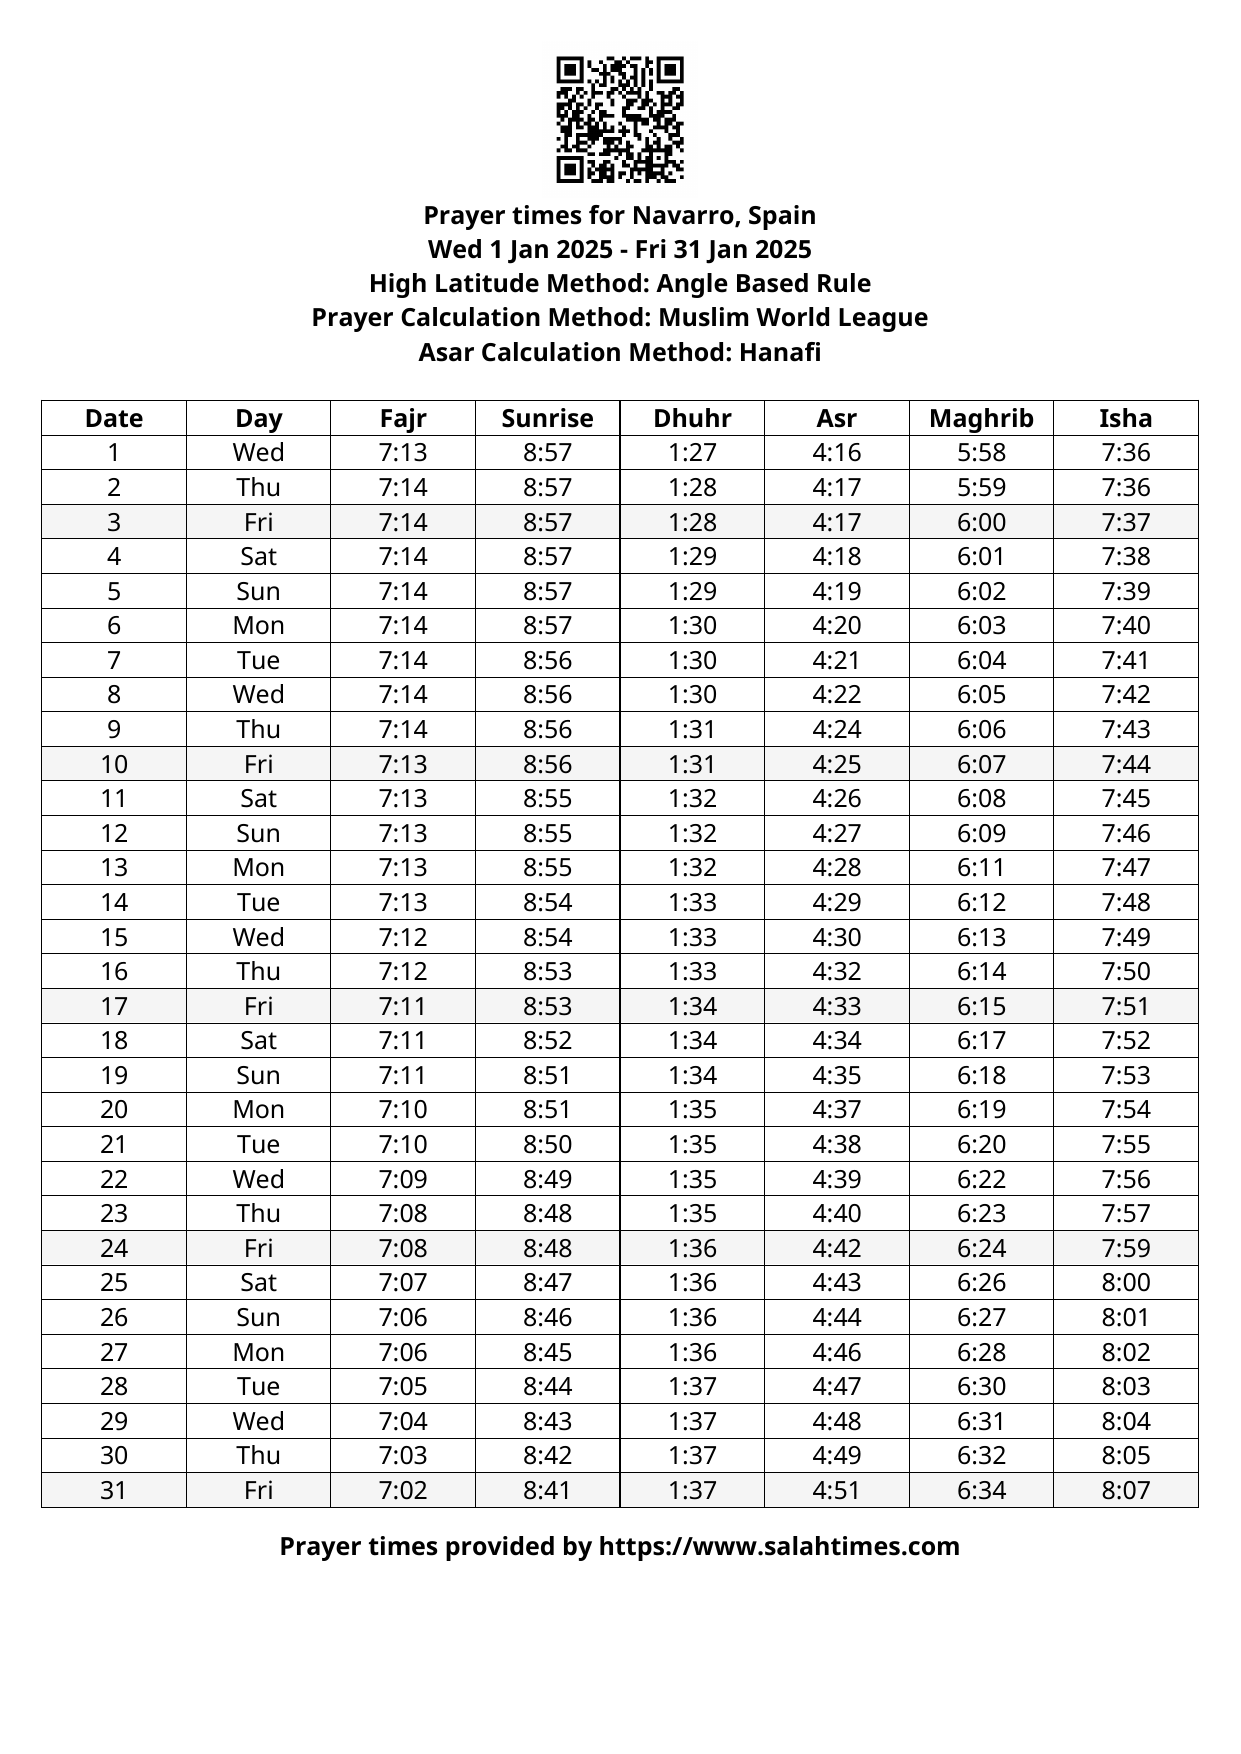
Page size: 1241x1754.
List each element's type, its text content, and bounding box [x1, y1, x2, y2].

table_cell 7:56 [1054, 1162, 1198, 1195]
table_cell 7:05 [331, 1369, 475, 1403]
table_cell 8:56 [476, 678, 619, 711]
table_cell 1:30 [621, 678, 764, 711]
table_cell 6:19 [910, 1093, 1053, 1126]
table_cell 6:08 [910, 781, 1053, 815]
table_cell 4:16 [765, 436, 909, 469]
table_cell 1:28 [621, 470, 764, 504]
table_cell 7:14 [331, 539, 475, 573]
table_cell 1:37 [621, 1369, 764, 1403]
table_cell 7:40 [1054, 609, 1198, 642]
table_cell Sun [187, 816, 330, 849]
table_cell 14 [42, 885, 186, 919]
table_cell 4:47 [765, 1369, 909, 1403]
table_cell 23 [42, 1196, 186, 1230]
table_cell 7:39 [1054, 574, 1198, 607]
table_cell 7:14 [331, 643, 475, 677]
table_cell 13 [42, 851, 186, 884]
table_cell 7:52 [1054, 1024, 1198, 1057]
table_cell 7:43 [1054, 712, 1198, 746]
table_cell 8:04 [1054, 1404, 1198, 1437]
text Prayer times provided by https://www.salahtimes.com [42, 1528, 1198, 1563]
table_cell 7:13 [331, 885, 475, 919]
table_cell 4:28 [765, 851, 909, 884]
table_cell 1:30 [621, 643, 764, 677]
table_cell 8:52 [476, 1024, 619, 1057]
table_cell 1:33 [621, 954, 764, 988]
table_cell 6:34 [910, 1473, 1053, 1507]
table_cell 7:55 [1054, 1127, 1198, 1161]
table_cell 6:30 [910, 1369, 1053, 1403]
table_cell 7:14 [331, 505, 475, 538]
table_cell 21 [42, 1127, 186, 1161]
table_cell 8 [42, 678, 186, 711]
table_cell 4:39 [765, 1162, 909, 1195]
table_cell 4:44 [765, 1300, 909, 1334]
table_cell 1:37 [621, 1473, 764, 1507]
table_cell Mon [187, 1335, 330, 1368]
table_cell Fri [187, 505, 330, 538]
table_cell 4:27 [765, 816, 909, 849]
table_cell 1:33 [621, 885, 764, 919]
table_cell 28 [42, 1369, 186, 1403]
table_cell Wed [187, 678, 330, 711]
table_cell 1 [42, 436, 186, 469]
table_cell 1:37 [621, 1439, 764, 1472]
table_cell 15 [42, 920, 186, 953]
table_cell 1:34 [621, 989, 764, 1022]
table_cell 4:20 [765, 609, 909, 642]
table_cell 4:34 [765, 1024, 909, 1057]
table_cell 8:01 [1054, 1300, 1198, 1334]
table_cell 1:36 [621, 1266, 764, 1299]
table_cell 1:33 [621, 920, 764, 953]
table_cell 7:46 [1054, 816, 1198, 849]
table_cell 6:32 [910, 1439, 1053, 1472]
table_cell 1:32 [621, 781, 764, 815]
table_cell 4:38 [765, 1127, 909, 1161]
table_cell Tue [187, 1127, 330, 1161]
table_cell 1:32 [621, 816, 764, 849]
table_cell Fri [187, 747, 330, 780]
table_cell 5 [42, 574, 186, 607]
table_cell 6:11 [910, 851, 1053, 884]
table_cell 7:14 [331, 574, 475, 607]
table_cell 4:29 [765, 885, 909, 919]
table_header Date [42, 401, 186, 434]
table_cell 1:37 [621, 1404, 764, 1437]
table_cell 16 [42, 954, 186, 988]
table_cell 7:13 [331, 436, 475, 469]
table_cell Sat [187, 539, 330, 573]
table_cell 5:59 [910, 470, 1053, 504]
text High Latitude Method: Angle Based Rule [42, 266, 1198, 300]
table_header Sunrise [476, 401, 619, 434]
table_cell 8:57 [476, 539, 619, 573]
table_cell 6:27 [910, 1300, 1053, 1334]
table_cell 6:03 [910, 609, 1053, 642]
table_cell 8:57 [476, 574, 619, 607]
table_cell 1:28 [621, 505, 764, 538]
table_cell 4:48 [765, 1404, 909, 1437]
table_cell 1:31 [621, 712, 764, 746]
table_cell 4:17 [765, 505, 909, 538]
table_cell 7:41 [1054, 643, 1198, 677]
table_cell 29 [42, 1404, 186, 1437]
table_cell 8:57 [476, 609, 619, 642]
table_cell 19 [42, 1058, 186, 1092]
table_cell Sun [187, 574, 330, 607]
table_cell 6:17 [910, 1024, 1053, 1057]
table_cell Fri [187, 1473, 330, 1507]
table_cell 8:53 [476, 954, 619, 988]
table_cell 7:12 [331, 920, 475, 953]
table_cell 8:03 [1054, 1369, 1198, 1403]
table_cell 1:36 [621, 1335, 764, 1368]
table_cell 7:07 [331, 1266, 475, 1299]
table_cell 4:51 [765, 1473, 909, 1507]
table_cell 4:26 [765, 781, 909, 815]
table_cell Fri [187, 1231, 330, 1264]
table_cell Thu [187, 954, 330, 988]
table_cell 7:14 [331, 712, 475, 746]
table_cell 7:11 [331, 989, 475, 1022]
table_cell 7:14 [331, 609, 475, 642]
table_cell 4:33 [765, 989, 909, 1022]
table_cell 6:00 [910, 505, 1053, 538]
table_cell 7 [42, 643, 186, 677]
table_cell 8:50 [476, 1127, 619, 1161]
table_cell 4 [42, 539, 186, 573]
table_cell 8:56 [476, 712, 619, 746]
table_cell 18 [42, 1024, 186, 1057]
table_cell 6:24 [910, 1231, 1053, 1264]
table_cell 7:09 [331, 1162, 475, 1195]
table_header Asr [765, 401, 909, 434]
table_cell 7:44 [1054, 747, 1198, 780]
table_header Isha [1054, 401, 1198, 434]
table_cell 6:12 [910, 885, 1053, 919]
table_cell 24 [42, 1231, 186, 1264]
table_cell Mon [187, 851, 330, 884]
table_header Day [187, 401, 330, 434]
table_cell 8:05 [1054, 1439, 1198, 1472]
table_cell 31 [42, 1473, 186, 1507]
table_cell Sun [187, 1300, 330, 1334]
table_cell 7:04 [331, 1404, 475, 1437]
table_cell 6:04 [910, 643, 1053, 677]
text Wed 1 Jan 2025 - Fri 31 Jan 2025 [42, 232, 1198, 266]
table_cell 1:35 [621, 1196, 764, 1230]
table_cell 27 [42, 1335, 186, 1368]
table_cell Thu [187, 1196, 330, 1230]
table_cell 8:57 [476, 470, 619, 504]
table_cell 6:23 [910, 1196, 1053, 1230]
table_cell 7:11 [331, 1058, 475, 1092]
table_cell Wed [187, 920, 330, 953]
table_cell 7:42 [1054, 678, 1198, 711]
table_cell 6:15 [910, 989, 1053, 1022]
table_cell 7:03 [331, 1439, 475, 1472]
table_cell 6:13 [910, 920, 1053, 953]
table_cell 25 [42, 1266, 186, 1299]
table_cell 8:48 [476, 1231, 619, 1264]
table_cell 7:12 [331, 954, 475, 988]
table_cell Fri [187, 989, 330, 1022]
table_cell Tue [187, 885, 330, 919]
table_cell 7:06 [331, 1335, 475, 1368]
table_cell 8:51 [476, 1058, 619, 1092]
table_cell 1:32 [621, 851, 764, 884]
table_cell 4:30 [765, 920, 909, 953]
table_cell 1:36 [621, 1231, 764, 1264]
table_cell 8:41 [476, 1473, 619, 1507]
table_cell Sat [187, 1024, 330, 1057]
table_cell 8:47 [476, 1266, 619, 1299]
table_cell 7:11 [331, 1024, 475, 1057]
table_cell 1:35 [621, 1162, 764, 1195]
table_cell 3 [42, 505, 186, 538]
table_cell 6:26 [910, 1266, 1053, 1299]
text Asar Calculation Method: Hanafi [42, 334, 1198, 368]
table_cell 17 [42, 989, 186, 1022]
table_cell 6:09 [910, 816, 1053, 849]
table_cell 22 [42, 1162, 186, 1195]
table_cell 7:10 [331, 1127, 475, 1161]
table_cell 11 [42, 781, 186, 815]
table_cell 6:22 [910, 1162, 1053, 1195]
table_cell 8:54 [476, 885, 619, 919]
table_header Maghrib [910, 401, 1053, 434]
table_cell 9 [42, 712, 186, 746]
table_cell 7:38 [1054, 539, 1198, 573]
table_cell 6:28 [910, 1335, 1053, 1368]
table_cell Tue [187, 643, 330, 677]
table_cell 2 [42, 470, 186, 504]
table_cell 8:55 [476, 816, 619, 849]
table_cell 1:29 [621, 539, 764, 573]
table_cell 4:40 [765, 1196, 909, 1230]
table_cell 7:36 [1054, 470, 1198, 504]
table_cell 6:20 [910, 1127, 1053, 1161]
table_cell 6 [42, 609, 186, 642]
table_cell 1:34 [621, 1058, 764, 1092]
table_cell Wed [187, 436, 330, 469]
table_cell 8:56 [476, 747, 619, 780]
table_cell 6:01 [910, 539, 1053, 573]
table_cell 8:00 [1054, 1266, 1198, 1299]
table_cell 7:57 [1054, 1196, 1198, 1230]
table_cell Sat [187, 1266, 330, 1299]
table_cell 4:37 [765, 1093, 909, 1126]
table_cell 7:14 [331, 470, 475, 504]
table_cell 7:06 [331, 1300, 475, 1334]
table_cell 4:18 [765, 539, 909, 573]
table_cell 8:49 [476, 1162, 619, 1195]
table_cell Thu [187, 1439, 330, 1472]
table_cell 7:51 [1054, 989, 1198, 1022]
table_cell 8:43 [476, 1404, 619, 1437]
table_cell 1:27 [621, 436, 764, 469]
table_cell 4:25 [765, 747, 909, 780]
table_cell 4:42 [765, 1231, 909, 1264]
table_cell 7:08 [331, 1231, 475, 1264]
picture [542, 41, 699, 198]
table_cell 7:13 [331, 747, 475, 780]
table_cell 8:54 [476, 920, 619, 953]
table_cell 20 [42, 1093, 186, 1126]
table_cell 1:30 [621, 609, 764, 642]
table_cell 8:02 [1054, 1335, 1198, 1368]
table_cell 7:13 [331, 816, 475, 849]
table_cell 6:07 [910, 747, 1053, 780]
table_cell 4:43 [765, 1266, 909, 1299]
table_cell 7:37 [1054, 505, 1198, 538]
table_cell 7:59 [1054, 1231, 1198, 1264]
table_cell Mon [187, 609, 330, 642]
table_header Dhuhr [621, 401, 764, 434]
table_cell 7:36 [1054, 436, 1198, 469]
table_cell 7:02 [331, 1473, 475, 1507]
table_cell 7:50 [1054, 954, 1198, 988]
table_cell 10 [42, 747, 186, 780]
table_cell 26 [42, 1300, 186, 1334]
table_cell 6:02 [910, 574, 1053, 607]
table_cell 6:05 [910, 678, 1053, 711]
table_cell 7:47 [1054, 851, 1198, 884]
table_cell 8:57 [476, 436, 619, 469]
table_cell 1:34 [621, 1024, 764, 1057]
table_header Fajr [331, 401, 475, 434]
table_cell Mon [187, 1093, 330, 1126]
table_cell 1:35 [621, 1127, 764, 1161]
table_cell 8:45 [476, 1335, 619, 1368]
table_cell 6:06 [910, 712, 1053, 746]
table_cell 6:18 [910, 1058, 1053, 1092]
table_cell 8:56 [476, 643, 619, 677]
table_cell 4:32 [765, 954, 909, 988]
table_cell 1:35 [621, 1093, 764, 1126]
table_cell Sun [187, 1058, 330, 1092]
table_cell 6:31 [910, 1404, 1053, 1437]
table_cell 7:08 [331, 1196, 475, 1230]
table_cell 8:48 [476, 1196, 619, 1230]
table_cell 1:31 [621, 747, 764, 780]
table_cell 5:58 [910, 436, 1053, 469]
table_cell 4:46 [765, 1335, 909, 1368]
table_cell 1:36 [621, 1300, 764, 1334]
table_cell Wed [187, 1162, 330, 1195]
table_cell 8:44 [476, 1369, 619, 1403]
table_cell 8:53 [476, 989, 619, 1022]
table_cell 6:14 [910, 954, 1053, 988]
table_cell Tue [187, 1369, 330, 1403]
table_cell 7:48 [1054, 885, 1198, 919]
table_cell 4:17 [765, 470, 909, 504]
table_cell 8:57 [476, 505, 619, 538]
table_cell 7:14 [331, 678, 475, 711]
table_cell 7:13 [331, 781, 475, 815]
table_cell 4:35 [765, 1058, 909, 1092]
table_cell 4:19 [765, 574, 909, 607]
table_cell Thu [187, 712, 330, 746]
table_cell 8:07 [1054, 1473, 1198, 1507]
table_cell 8:55 [476, 781, 619, 815]
table_cell 30 [42, 1439, 186, 1472]
text Prayer Calculation Method: Muslim World League [42, 300, 1198, 334]
table_cell Wed [187, 1404, 330, 1437]
table_cell 1:29 [621, 574, 764, 607]
table_cell 7:13 [331, 851, 475, 884]
table_cell 4:49 [765, 1439, 909, 1472]
table_cell 4:22 [765, 678, 909, 711]
table_cell 7:53 [1054, 1058, 1198, 1092]
table_cell 7:10 [331, 1093, 475, 1126]
table_cell 7:54 [1054, 1093, 1198, 1126]
table_cell 8:51 [476, 1093, 619, 1126]
table_cell 7:45 [1054, 781, 1198, 815]
table_cell 8:55 [476, 851, 619, 884]
text Prayer times for Navarro, Spain [42, 198, 1198, 232]
table_cell Thu [187, 470, 330, 504]
table_cell 4:24 [765, 712, 909, 746]
table_cell 8:42 [476, 1439, 619, 1472]
table_cell Sat [187, 781, 330, 815]
table_cell 4:21 [765, 643, 909, 677]
table_cell 8:46 [476, 1300, 619, 1334]
table_cell 7:49 [1054, 920, 1198, 953]
table_cell 12 [42, 816, 186, 849]
